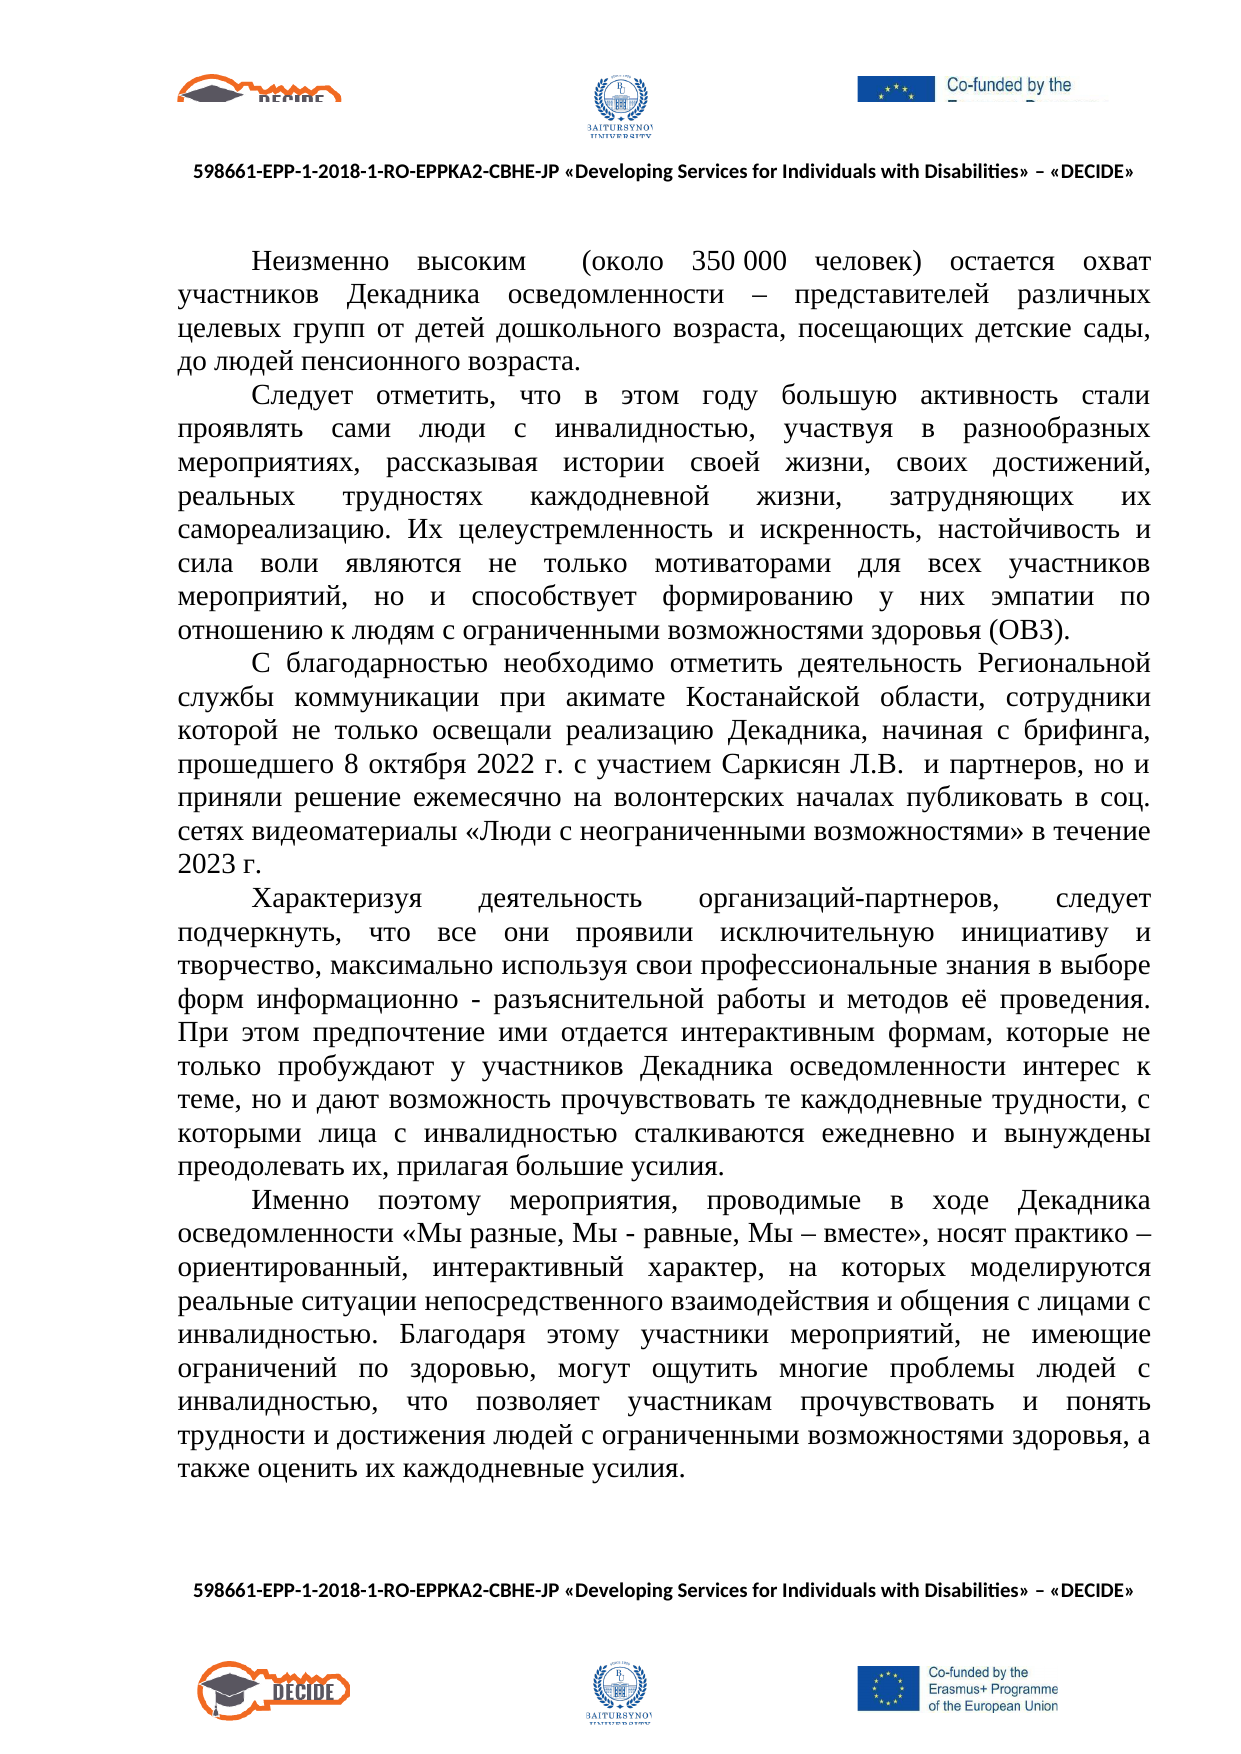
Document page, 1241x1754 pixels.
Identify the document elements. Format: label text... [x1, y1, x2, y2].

text Характеризуя деятельность организаций-партнеров, следует подчеркнуть, что все они проявили исключительную инициативу и творчество, максимально используя свои профессиональные знания в выборе форм информационно - разъяснительной работы и методов её проведения. При этом предпочтение ими отдается интерактивным формам, которые не только пробуждают у участников Декадника осведомленности интерес к теме, но и дают возможность прочувствовать те каждодневные трудности, с которыми лица с инвалидностью сталкиваются ежедневно и вынуждены преодолевать их, прилагая большие усилия. [177, 880, 1152, 1182]
text Следует отметить, что в этом году большую активность стали проявлять сами люди с инвалидностью, участвуя в разнообразных мероприятиях, рассказывая истории своей жизни, своих достижений, реальных трудностях каждодневной жизни, затрудняющих их самореализацию. Их целеустремленность и искренность, настойчивость и сила воли являются не только мотиваторами для всех участников мероприятий, но и способствует формированию у них эмпатии по отношению к людям с ограниченными возможностями здоровья (ОВЗ). [177, 377, 1152, 645]
picture [197, 1661, 350, 1721]
picture [587, 75, 653, 138]
picture [857, 1666, 1058, 1713]
text Неизменно высоким (около 350 000 человек) остается охват участников Декадника осведомленности – представителей различных целевых групп от детей дошкольного возраста, посещающих детские сады, до людей пенсионного возраста. [177, 243, 1152, 377]
text С благодарностью необходимо отметить деятельность Региональной службы коммуникации при акимате Костанайской области, сотрудники которой не только освещали реализацию Декадника, начиная с брифинга, прошедшего 8 октября 2022 г. с участием Саркисян Л.В. и партнеров, но и приняли решение ежемесячно на волонтерских началах публиковать в соц. сетях видеоматериалы «Люди с неограниченными возможностями» в течение 2023 г. [177, 645, 1152, 880]
text Именно поэтому мероприятия, проводимые в ходе Декадника осведомленности «Мы разные, Мы - равные, Мы – вместе», носят практико – ориентированный, интерактивный характер, на которых моделируются реальные ситуации непосредственного взаимодействия и общения с лицами с инвалидностью. Благодаря этому участники мероприятий, не имеющие ограничений по здоровью, могут ощутить многие проблемы людей с инвалидностью, что позволяет участникам прочувствовать и понять трудности и достижения людей с ограниченными возможностями здоровья, а также оценить их каждодневные усилия. [177, 1182, 1152, 1484]
picture [857, 76, 1109, 102]
picture [177, 74, 342, 102]
picture [585, 1661, 652, 1724]
